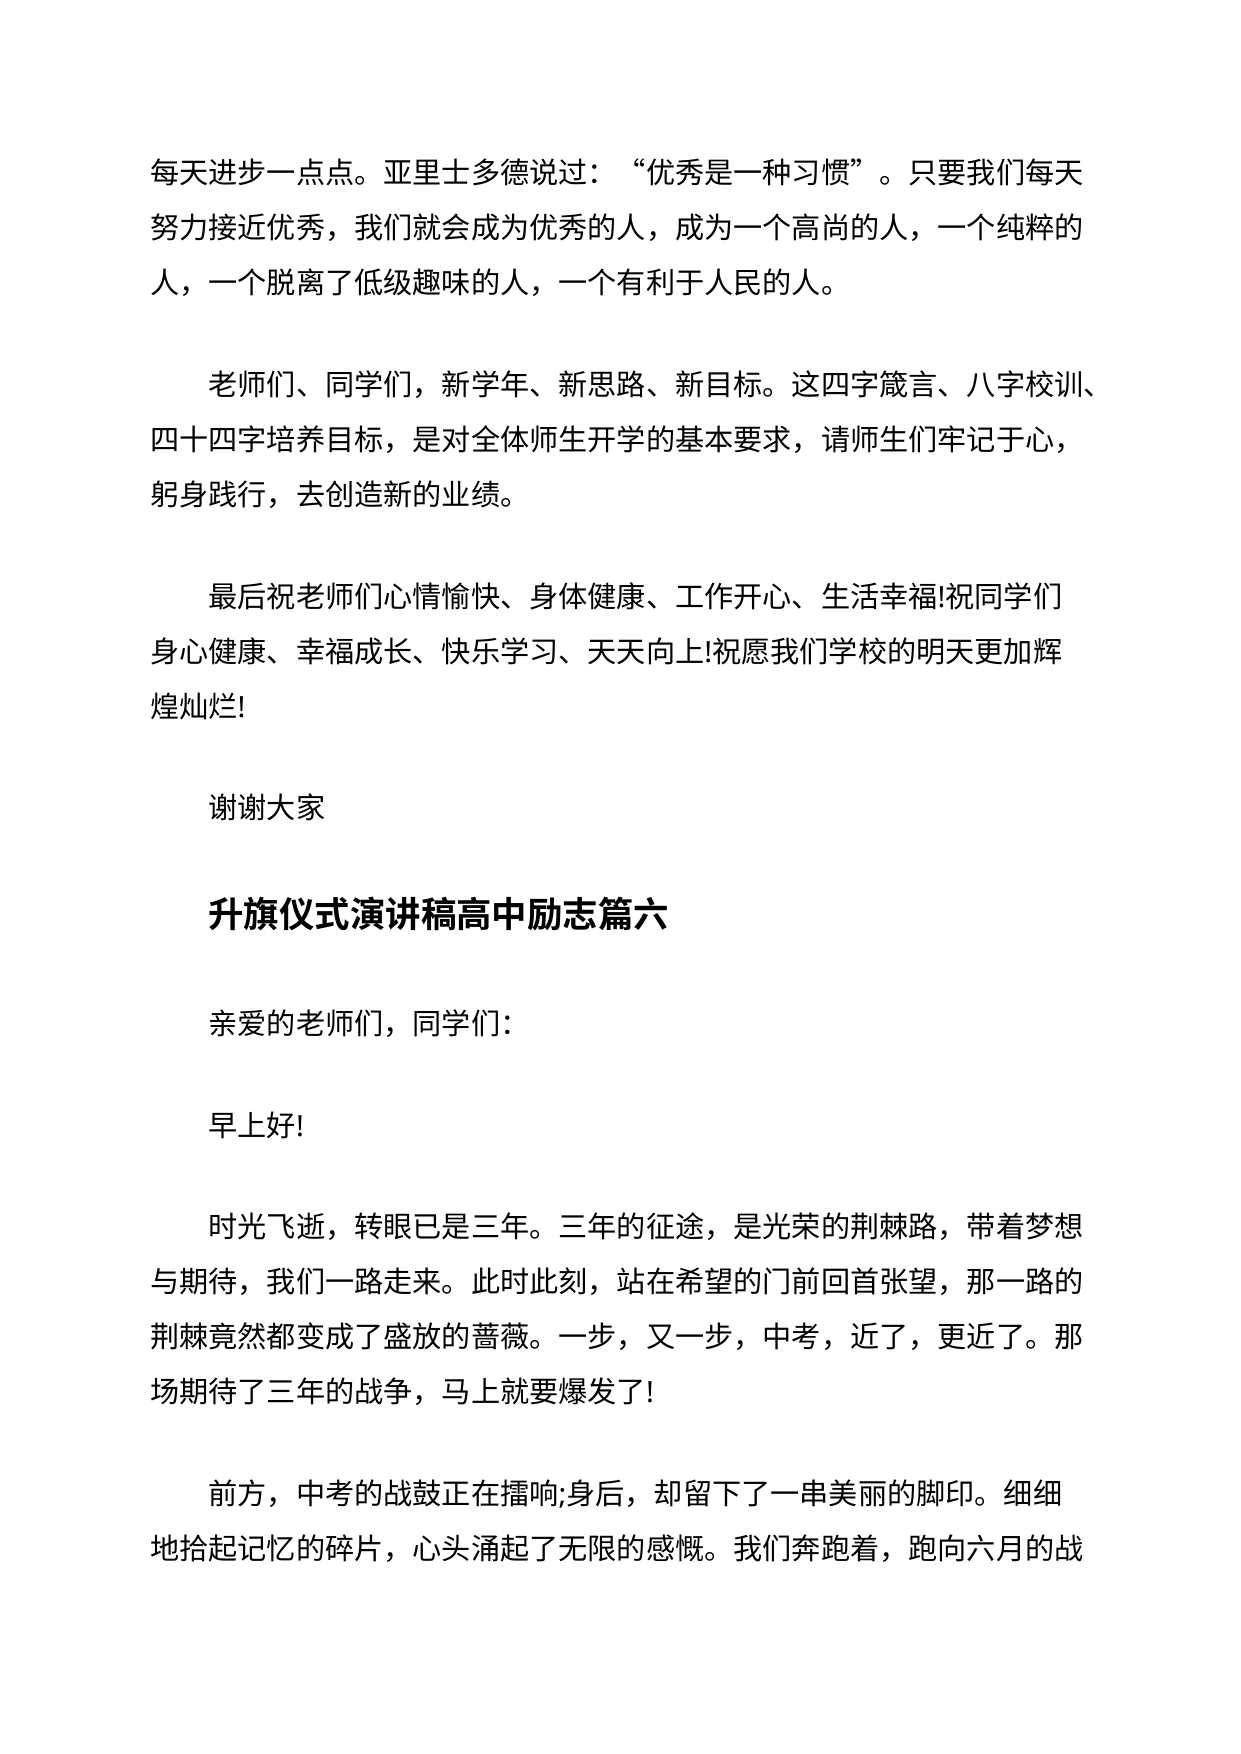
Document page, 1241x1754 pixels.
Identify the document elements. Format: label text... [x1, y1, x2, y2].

text 时光飞逝，转眼已是三年。三年的征途，是光荣的荆棘路，带着梦想与期待，我们一路走来。此时此刻，站在希望的门前回首张望，那一路的荆棘竟然都变成了盛放的蔷薇。一步，又一步，中考，近了，更近了。那场期待了三年的战争，马上就要爆发了! [150, 1204, 1090, 1411]
text 亲爱的老师们，同学们： [150, 1000, 1090, 1043]
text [150, 1471, 1090, 1568]
text 早上好! [150, 1102, 1090, 1144]
text 谢谢大家 [150, 785, 1090, 827]
text 最后祝老师们心情愉快、身体健康、工作开心、生活幸福!祝同学们身心健康、幸福成长、快乐学习、天天向上!祝愿我们学校的明天更加辉煌灿烂! [150, 573, 1090, 726]
text 升旗仪式演讲稿高中励志篇六 [150, 887, 1090, 938]
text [150, 150, 1090, 302]
text 老师们、同学们，新学年、新思路、新目标。这四字箴言、八字校训、四十四字培养目标，是对全体师生开学的基本要求，请师生们牢记于心，躬身践行，去创造新的业绩。 [150, 362, 1090, 514]
